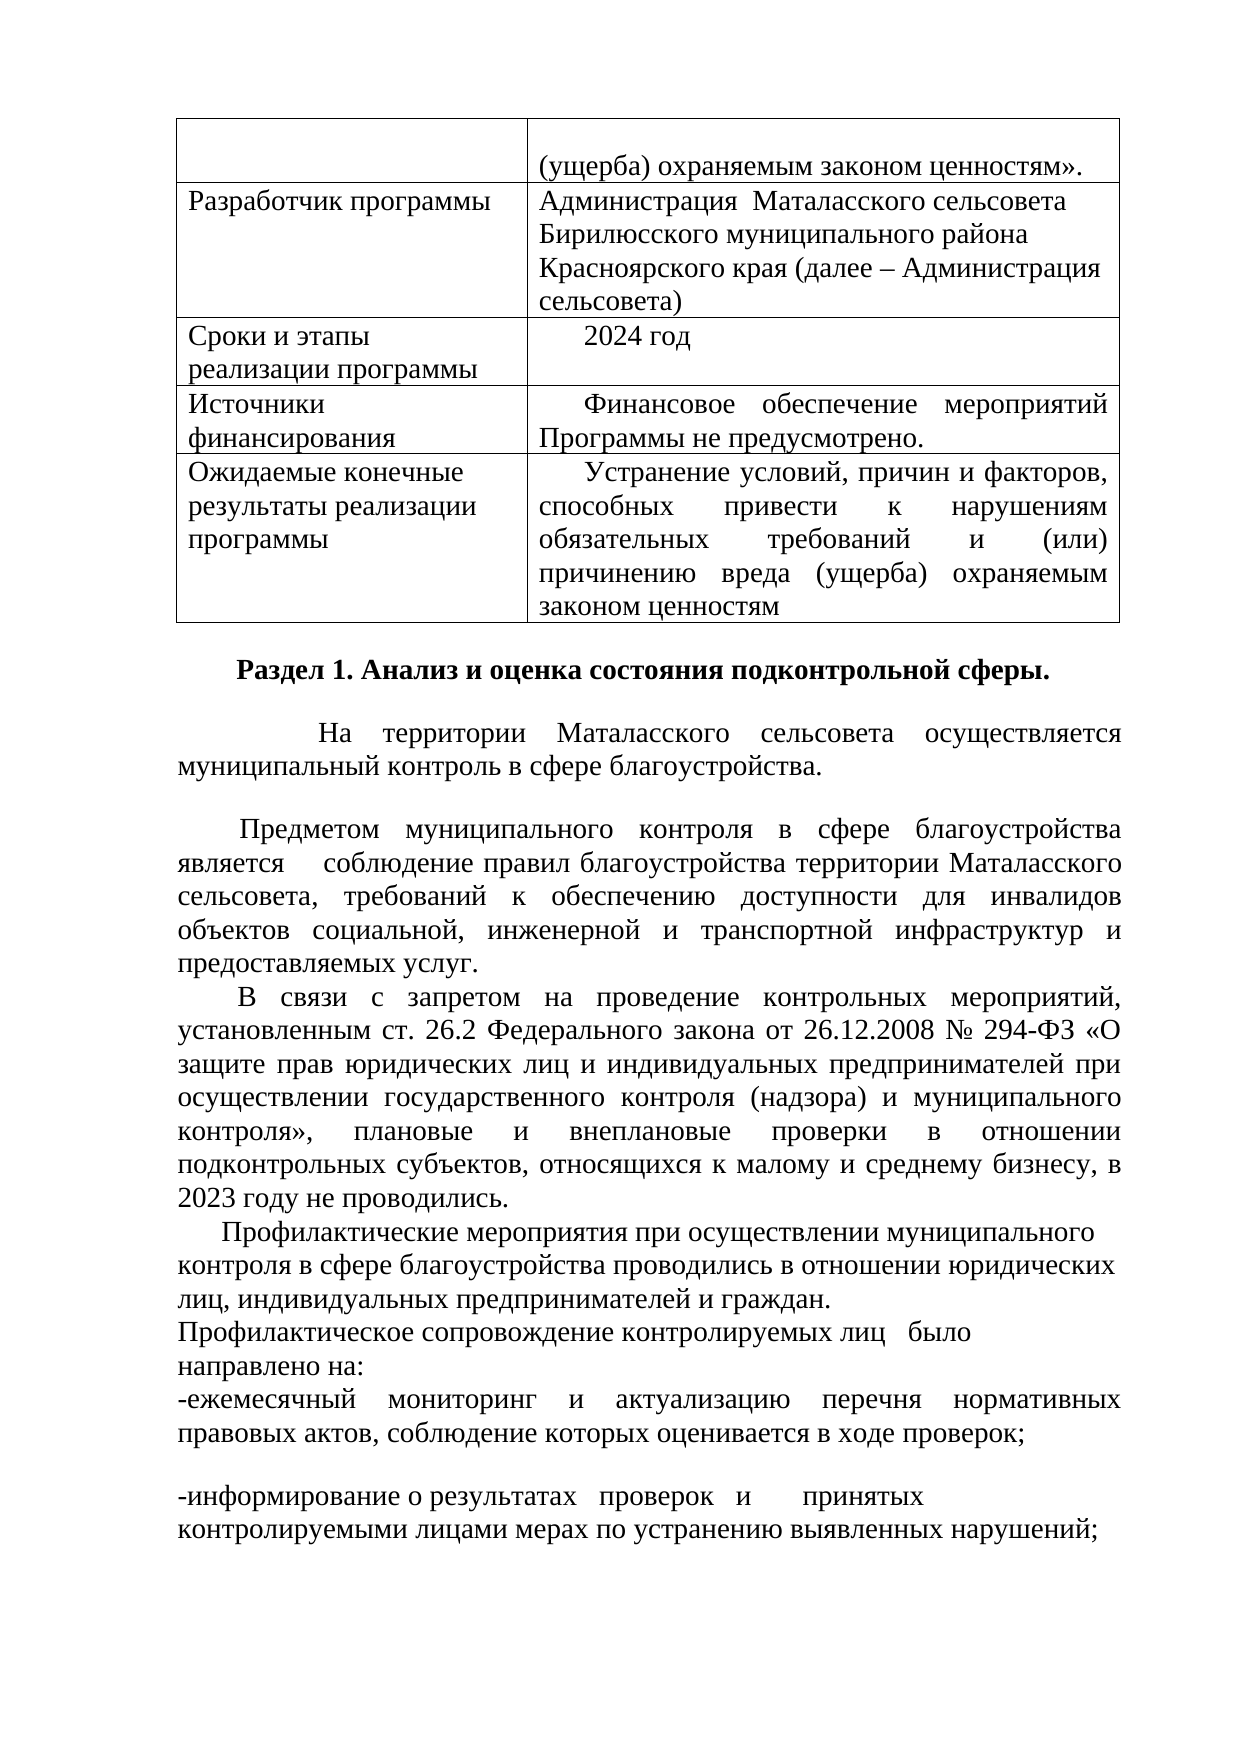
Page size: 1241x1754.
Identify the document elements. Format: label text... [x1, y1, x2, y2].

table_cell Устранение условий, причин и факторов, способных привести к нарушениям обязательных требований и (или) причинению вреда (ущерба) охраняемым законом ценностям [528, 454, 1119, 622]
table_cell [177, 119, 527, 182]
table_cell Ожидаемые конечные результаты реализации программы [177, 454, 527, 622]
text -информирование о результатах проверок и принятых контролируемыми лицами мерах по устранению выявленных нарушений; [177, 1478, 1122, 1545]
text -ежемесячный мониторинг и актуализацию перечня нормативных правовых актов, соблюдение которых оценивается в ходе проверок; [177, 1381, 1122, 1448]
text Раздел 1. Анализ и оценка состояния подконтрольной сферы. [177, 652, 1122, 686]
text Предметом муниципального контроля в сфере благоустройства является соблюдение правил благоустройства территории Маталасского сельсовета, требований к обеспечению доступности для инвалидов объектов социальной, инженерной и транспортной инфраструктур и предоставляемых услуг. [177, 811, 1122, 979]
table_cell Источники финансирования [177, 386, 527, 453]
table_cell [528, 119, 1119, 182]
text На территории Маталасского сельсовета осуществляется муниципальный контроль в сфере благоустройства. [177, 715, 1122, 782]
table_cell Разработчик программы [177, 183, 527, 317]
table_cell Финансовое обеспечение мероприятий Программы не предусмотрено. [528, 386, 1119, 453]
table_cell Администрация Маталасского сельсовета Бирилюсского муниципального района Красноярского края (далее – Администрация сельсовета) [528, 183, 1119, 317]
table_cell Сроки и этапы реализации программы [177, 318, 527, 385]
text В связи с запретом на проведение контрольных мероприятий, установленным ст. 26.2 Федерального закона от 26.12.2008 № 294-ФЗ «О защите прав юридических лиц и индивидуальных предпринимателей при осуществлении государственного контроля (надзора) и муниципального контроля», плановые и внеплановые проверки в отношении подконтрольных субъектов, относящихся к малому и среднему бизнесу, в 2023 году не проводились. [177, 979, 1122, 1214]
text Профилактические мероприятия при осуществлении муниципального контроля в сфере благоустройства проводились в отношении юридических лиц, индивидуальных предпринимателей и граждан. Профилактическое сопровождение контролируемых лиц было направлено на: [177, 1214, 1122, 1381]
table_cell 2024 год [528, 318, 1119, 385]
